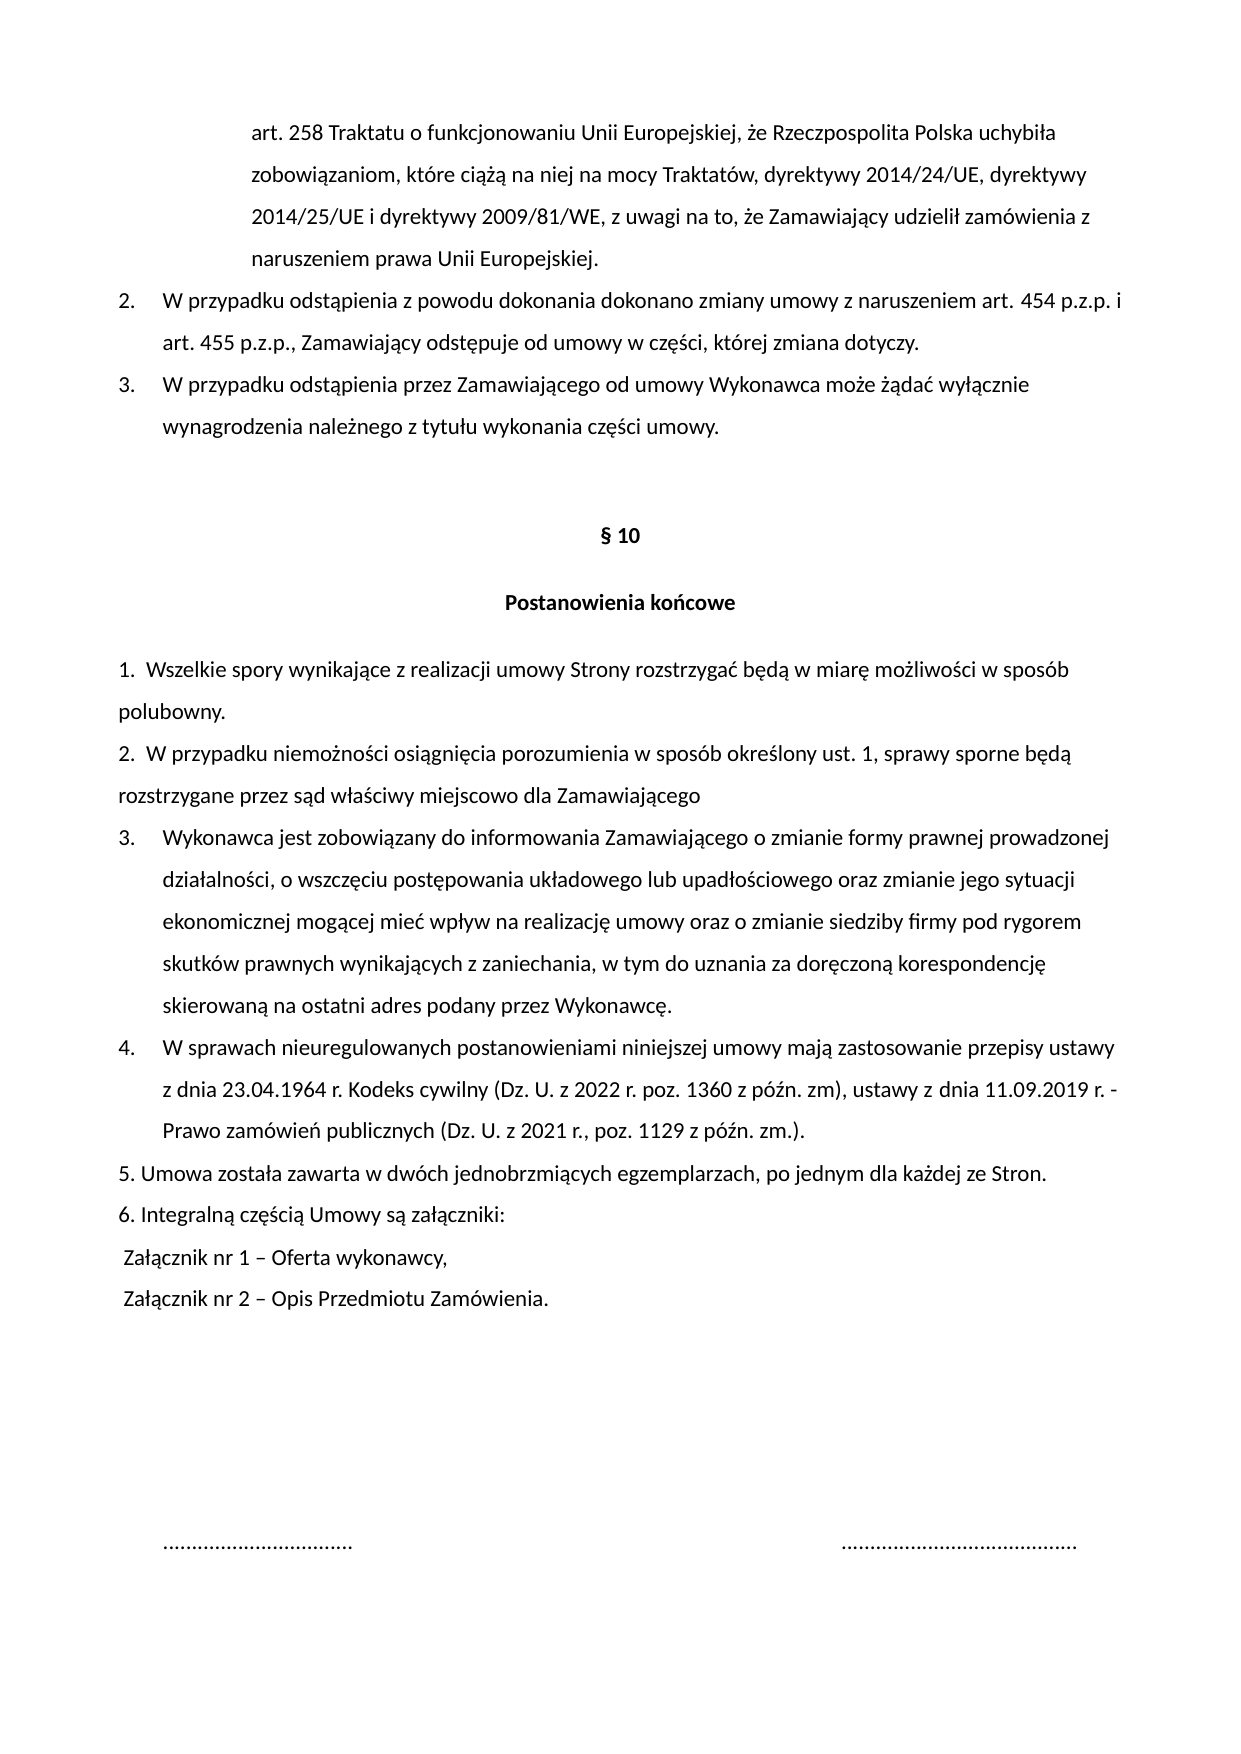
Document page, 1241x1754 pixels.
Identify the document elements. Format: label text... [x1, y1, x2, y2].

text 3. W przypadku odstąpienia przez Zamawiającego od umowy Wykonawca może żądać wyłącznie wynagrodzenia należnego z tytułu wykonania części umowy. [118, 370, 1122, 440]
text 4. W sprawach nieuregulowanych postanowieniami niniejszej umowy mają zastosowanie przepisy ustawy z dnia 23.04.1964 r. Kodeks cywilny (Dz. U. z 2022 r. poz. 1360 z późn. zm), ustawy z dnia 11.09.2019 r. - Prawo zamówień publicznych (Dz. U. z 2021 r., poz. 1129 z późn. zm.). [118, 1033, 1122, 1145]
text Załącznik nr 2 – Opis Przedmiotu Zamówienia. [118, 1284, 1122, 1313]
text 6. Integralną częścią Umowy są załączniki: [118, 1201, 1122, 1229]
text ................................. ......................................... [162, 1527, 1122, 1556]
list Wszelkie spory wynikające z realizacji umowy Strony rozstrzygać będą w miarę możliwości w sposób polubowny. [118, 655, 1122, 725]
text Załącznik nr 1 – Oferta wykonawcy, [118, 1243, 1122, 1271]
text 2. W przypadku odstąpienia z powodu dokonania dokonano zmiany umowy z naruszeniem art. 454 p.z.p. i art. 455 p.z.p., Zamawiający odstępuje od umowy w części, której zmiana dotyczy. [118, 286, 1122, 356]
text 5. Umowa została zawarta w dwóch jednobrzmiących egzemplarzach, po jednym dla każdej ze Stron. [118, 1159, 1122, 1187]
subtitle Postanowienia końcowe [118, 588, 1122, 616]
subtitle § 10 [118, 521, 1122, 549]
list W przypadku niemożności osiągnięcia porozumienia w sposób określony ust. 1, sprawy sporne będą rozstrzygane przez sąd właściwy miejscowo dla Zamawiającego [118, 739, 1122, 809]
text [207, 118, 1122, 272]
text 3. Wykonawca jest zobowiązany do informowania Zamawiającego o zmianie formy prawnej prowadzonej działalności, o wszczęciu postępowania układowego lub upadłościowego oraz zmianie jego sytuacji ekonomicznej mogącej mieć wpływ na realizację umowy oraz o zmianie siedziby firmy pod rygorem skutków prawnych wynikających z zaniechania, w tym do uznania za doręczoną korespondencję skierowaną na ostatni adres podany przez Wykonawcę. [118, 823, 1122, 1019]
